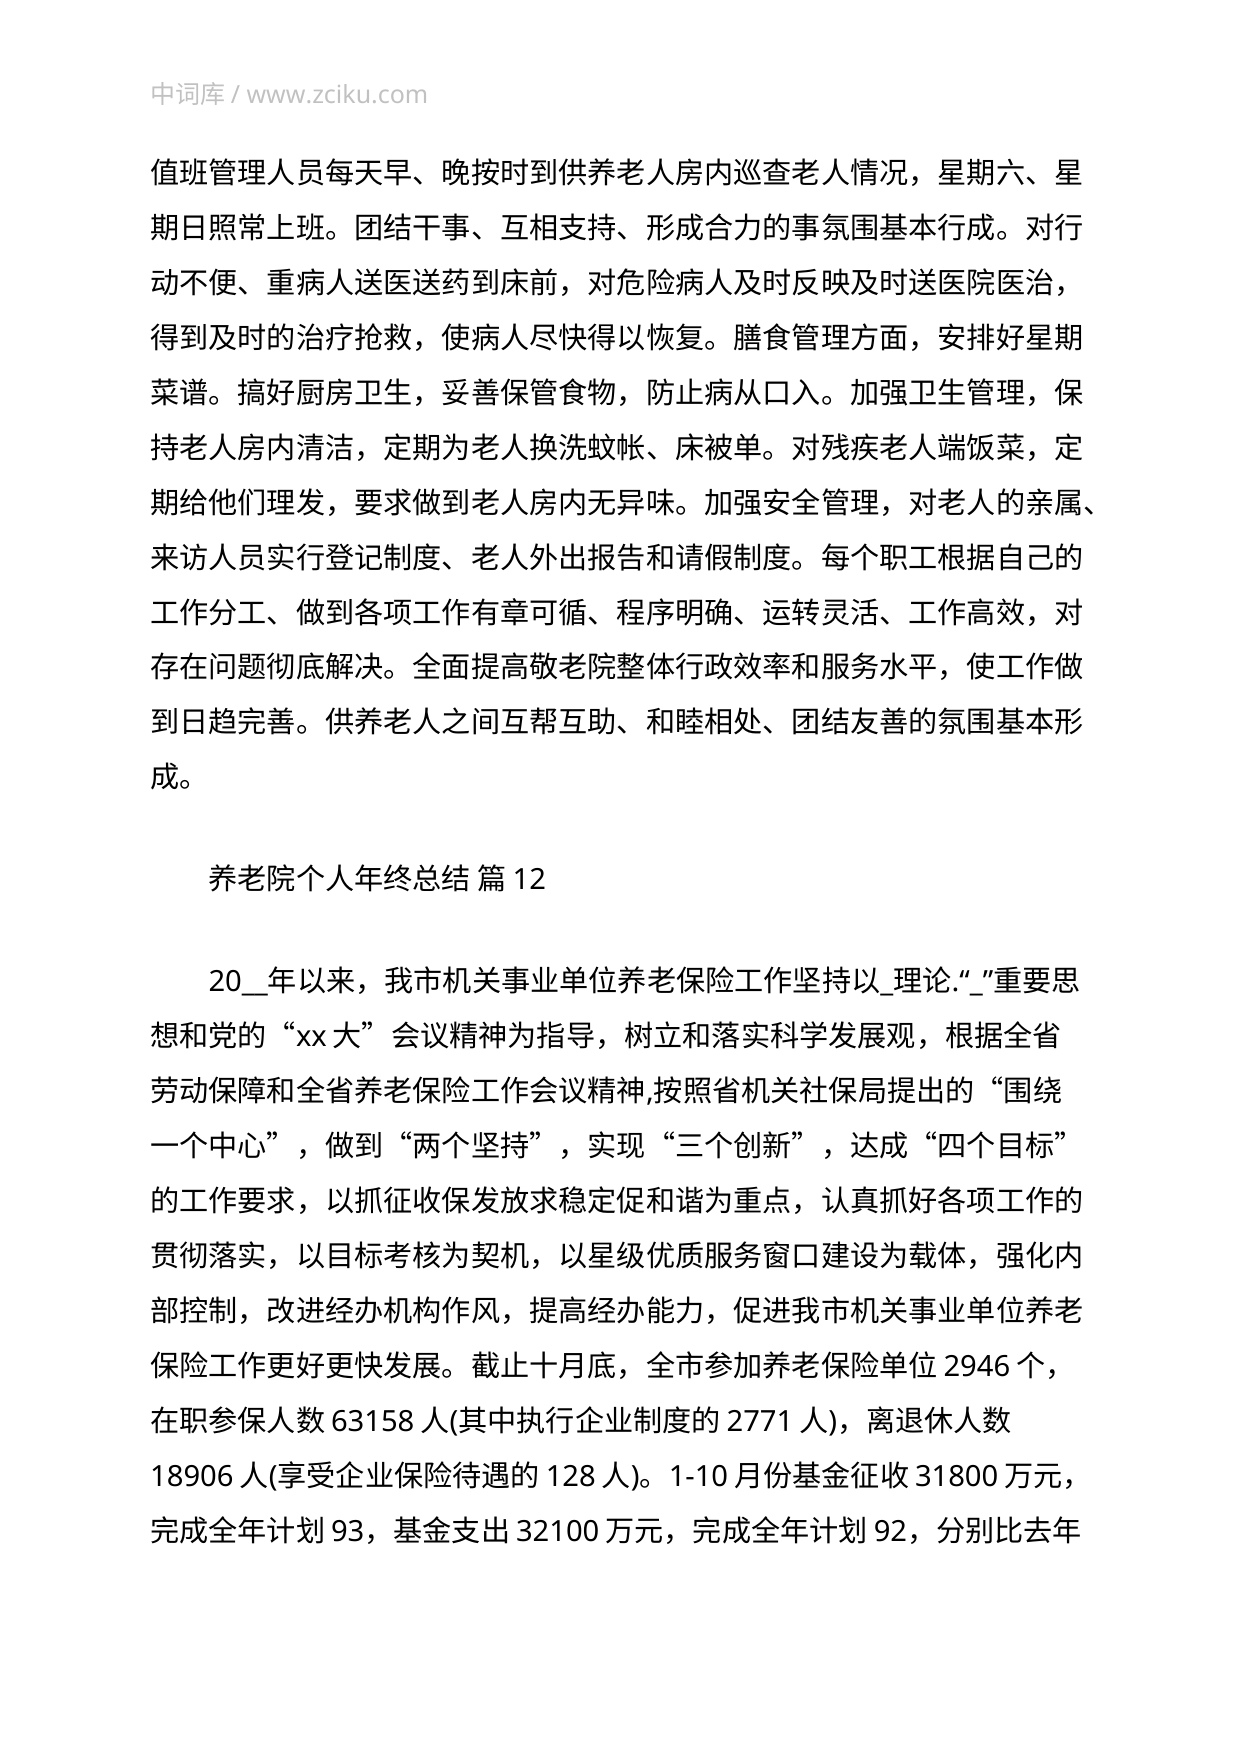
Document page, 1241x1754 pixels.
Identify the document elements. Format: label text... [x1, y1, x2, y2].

text 养老院个人年终总结 篇12 [150, 856, 1090, 898]
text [150, 958, 1090, 1549]
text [150, 150, 1090, 796]
